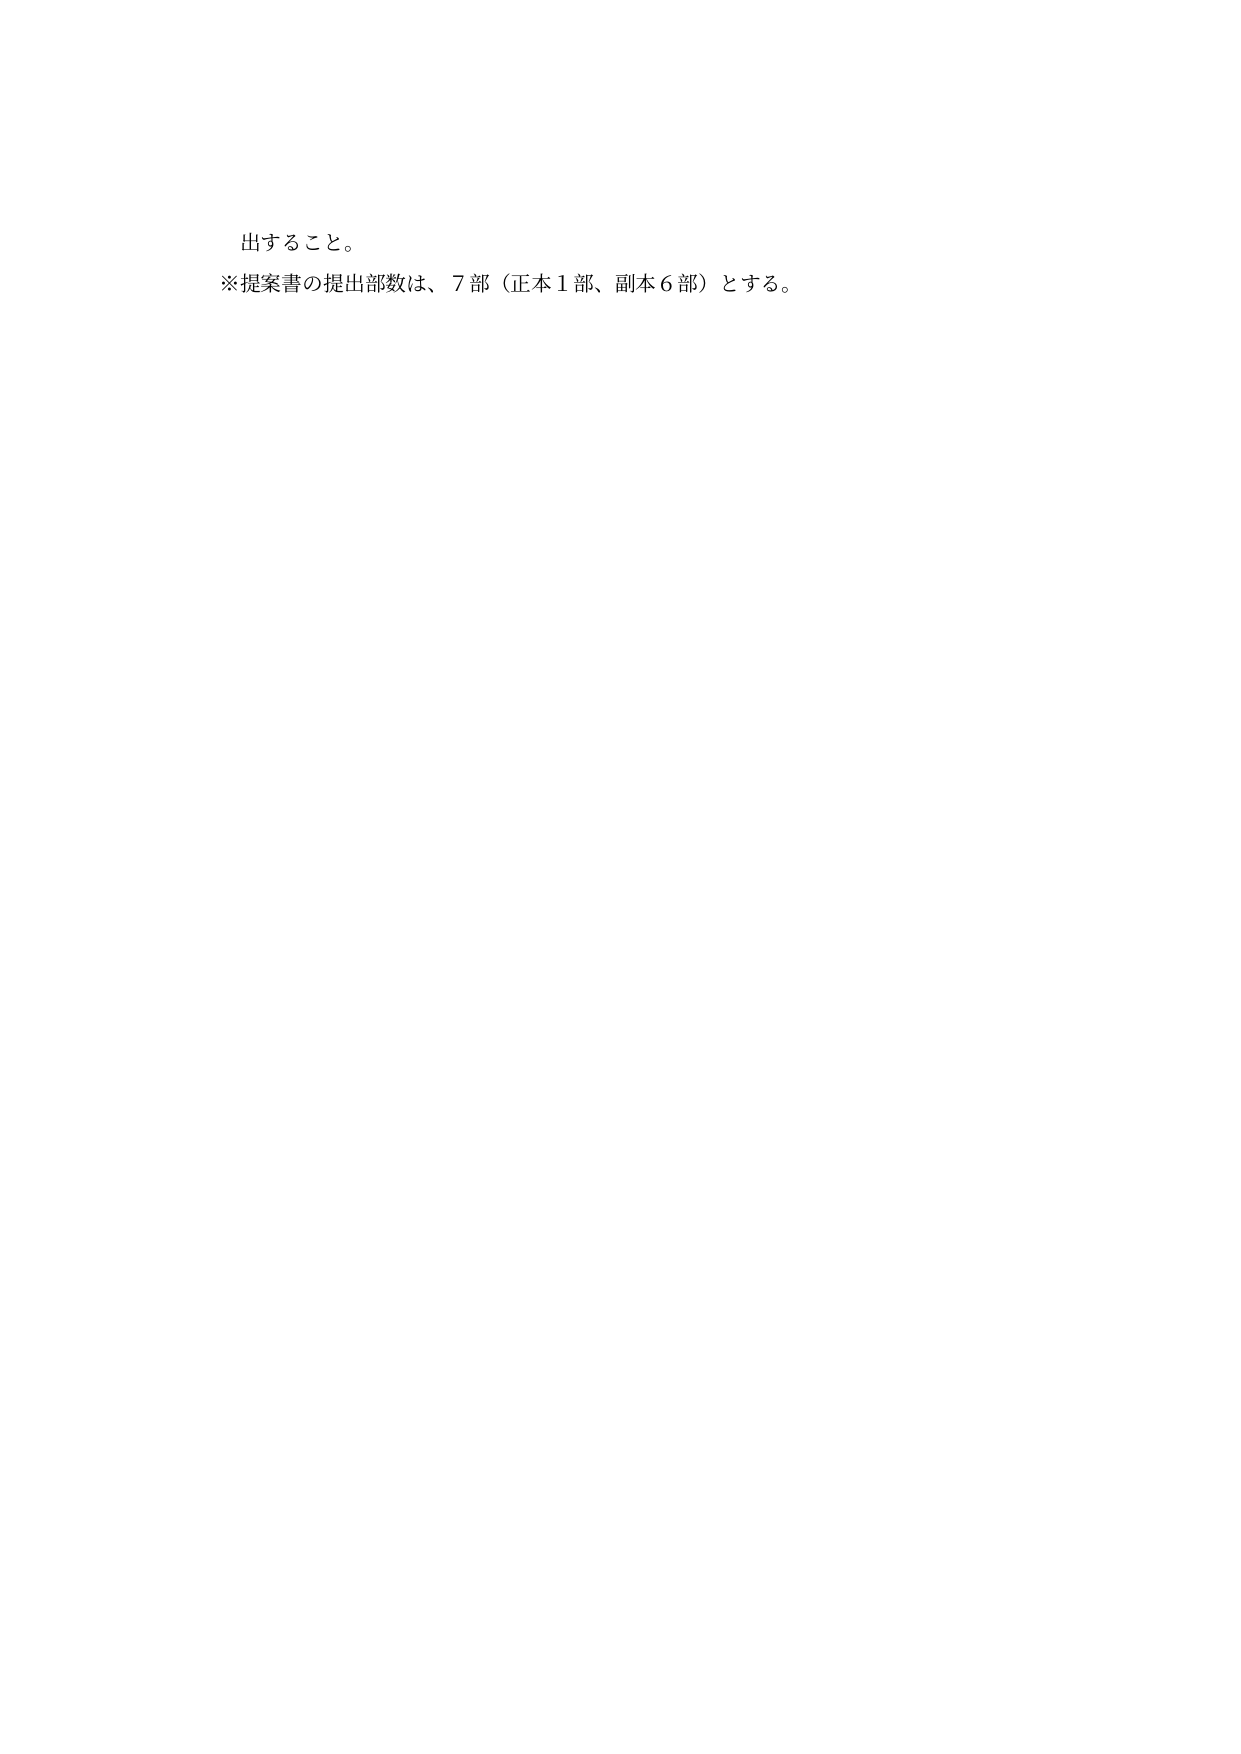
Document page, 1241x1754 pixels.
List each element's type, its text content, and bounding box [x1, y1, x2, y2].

text ※提案書の提出部数は、７部（正本１部、副本６部）とする。 [177, 262, 1063, 303]
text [177, 221, 1063, 262]
